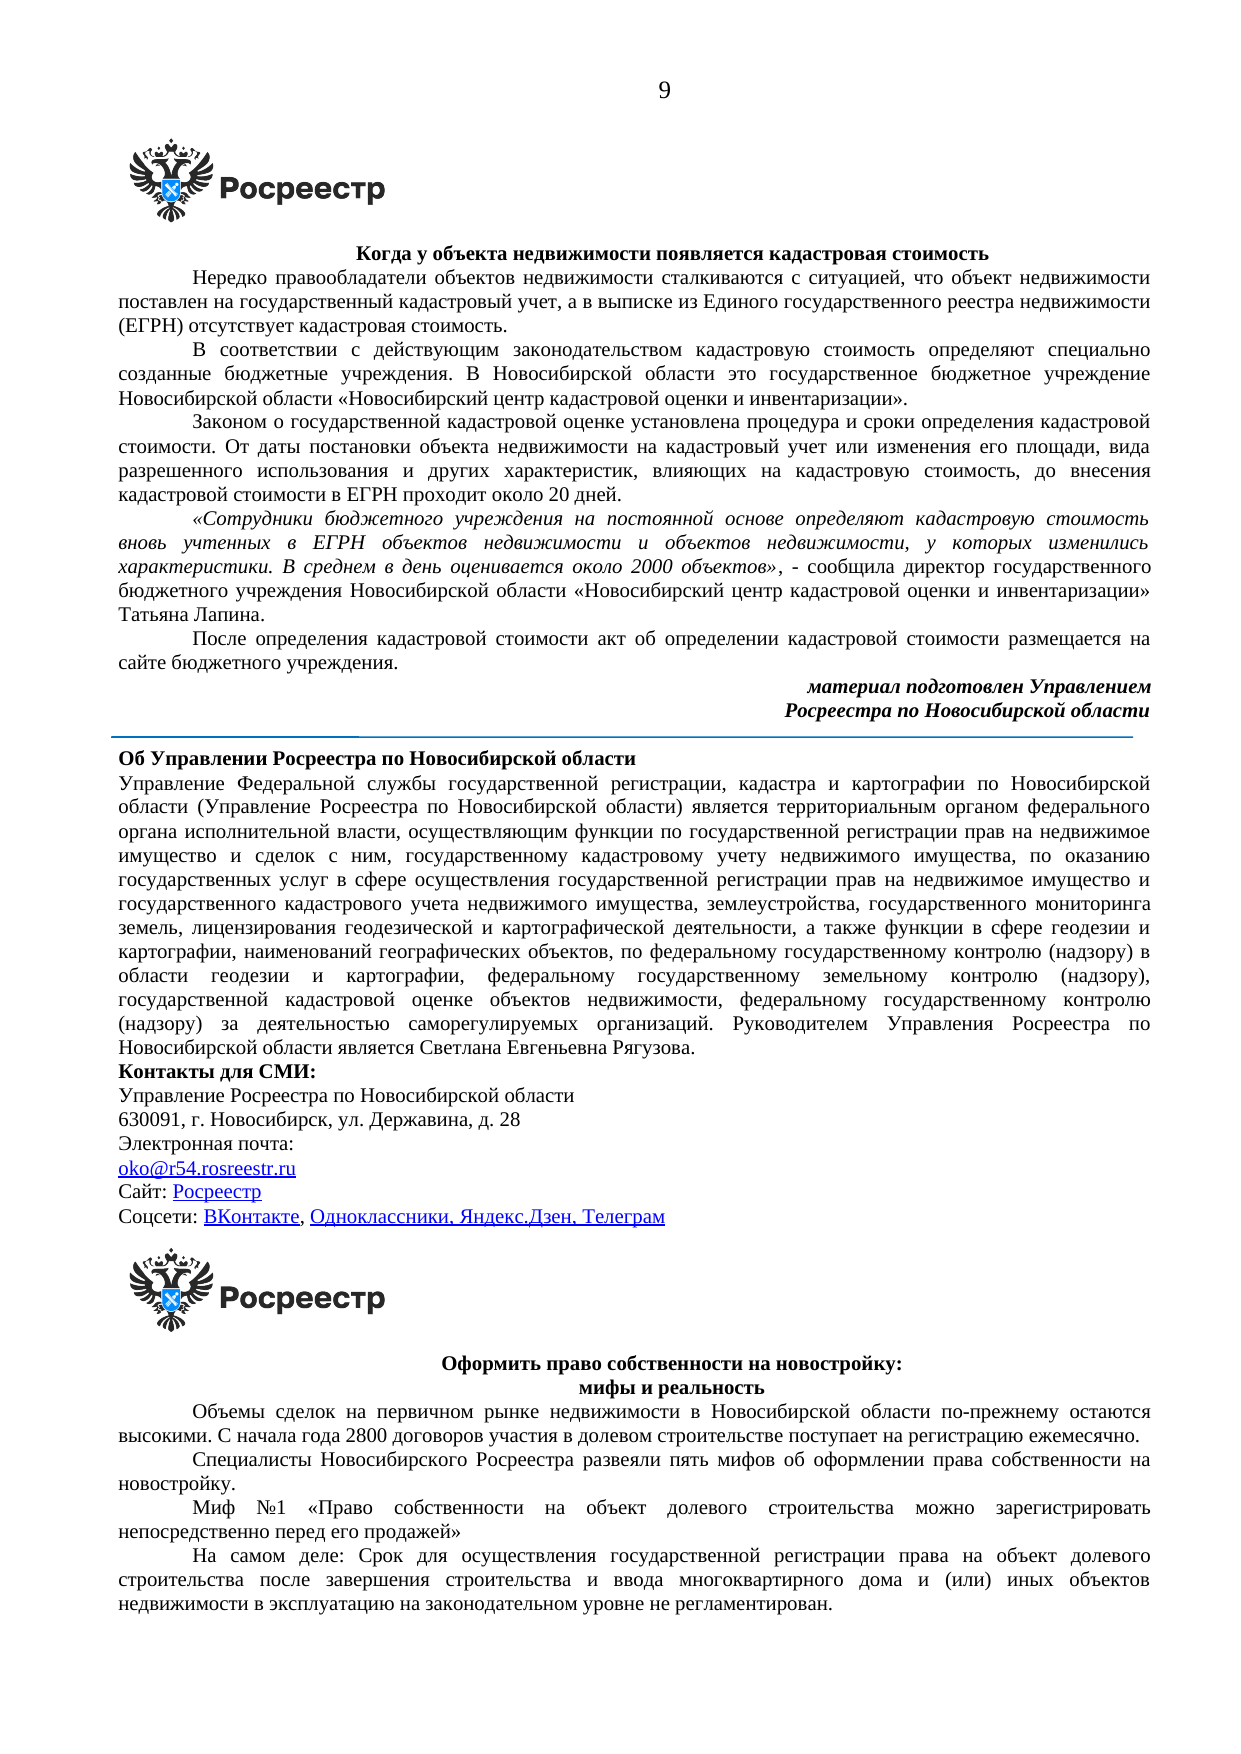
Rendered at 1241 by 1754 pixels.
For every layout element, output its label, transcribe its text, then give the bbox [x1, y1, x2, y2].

text В соответствии с действующим законодательством кадастровую стоимость определяют специально созданные бюджетные учреждения. В Новосибирской области это государственное бюджетное учреждение Новосибирской области «Новосибирский центр кадастровой оценки и инвентаризации». [118, 337, 1152, 409]
text «Сотрудники бюджетного учреждения на постоянной основе определяют кадастровую стоимость вновь учтенных в ЕГРН объектов недвижимости и объектов недвижимости, у которых изменились характеристики. В среднем в день оценивается около 2000 объектов», - сообщила директор государственного бюджетного учреждения Новосибирской области «Новосибирский центр кадастровой оценки и инвентаризации» Татьяна Лапина. [118, 506, 1152, 626]
text мифы и реальность [118, 1374, 1152, 1399]
text Законом о государственной кадастровой оценке установлена процедура и сроки определения кадастровой стоимости. От даты постановки объекта недвижимости на кадастровый учет или изменения его площади, вида разрешенного использования и других характеристик, влияющих на кадастровую стоимость, до внесения кадастровой стоимости в ЕГРН проходит около 20 дней. [118, 409, 1152, 506]
text Соцсети: ВКонтакте, Одноклассники, Яндекс.Дзен, Телеграм [118, 1203, 1152, 1228]
text После определения кадастровой стоимости акт об определении кадастровой стоимости размещается на сайте бюджетного учреждения. [118, 626, 1152, 674]
text Миф №1 «Право собственности на объект долевого строительства можно зарегистрировать непосредственно перед его продажей» [118, 1495, 1152, 1543]
text Электронная почта: [118, 1131, 1152, 1155]
text Объемы сделок на первичном рынке недвижимости в Новосибирской области по-прежнему остаются высокими. С начала года 2800 договоров участия в долевом строительстве поступает на регистрацию ежемесячно. [118, 1399, 1152, 1447]
text Специалисты Новосибирского Росреестра развеяли пять мифов об оформлении права собственности на новостройку. [118, 1447, 1152, 1495]
text Оформить право собственности на новостройку: [118, 1351, 1152, 1374]
text oko@r54.rosreestr.ru [118, 1155, 1152, 1179]
text материал подготовлен Управлением [118, 674, 1152, 698]
text Когда у объекта недвижимости появляется кадастровая стоимость [118, 241, 1152, 265]
picture [118, 1227, 405, 1351]
text Управление Федеральной службы государственной регистрации, кадастра и картографии по Новосибирской области (Управление Росреестра по Новосибирской области) является территориальным органом федерального органа исполнительной власти, осуществляющим функции по государственной регистрации прав на недвижимое имущество и сделок с ним, государственному кадастровому учету недвижимого имущества, по оказанию государственных услуг в сфере осуществления государственной регистрации прав на недвижимое имущество и государственного кадастрового учета недвижимого имущества, землеустройства, государственного мониторинга земель, лицензирования геодезической и картографической деятельности, а также функции в сфере геодезии и картографии, наименований географических объектов, по федеральному государственному контролю (надзору) в области геодезии и картографии, федеральному государственному земельному контролю (надзору), государственной кадастровой оценке объектов недвижимости, федеральному государственному контролю (надзору) за деятельностью саморегулируемых организаций. Руководителем Управления Росреестра по Новосибирской области является Светлана Евгеньевна Рягузова. [118, 770, 1152, 1059]
text Управление Росреестра по Новосибирской области [118, 1083, 1152, 1107]
text Об Управлении Росреестра по Новосибирской области [118, 746, 1152, 770]
text Сайт: Росреестр [118, 1179, 1152, 1203]
text На самом деле: Срок для осуществления государственной регистрации права на объект долевого строительства после завершения строительства и ввода многоквартирного дома и (или) иных объектов недвижимости в эксплуатацию на законодательном уровне не регламентирован. [118, 1543, 1152, 1615]
text Нередко правообладатели объектов недвижимости сталкиваются с ситуацией, что объект недвижимости поставлен на государственный кадастровый учет, а в выписке из Единого государственного реестра недвижимости (ЕГРН) отсутствует кадастровая стоимость. [118, 265, 1152, 337]
text Росреестра по Новосибирской области [118, 698, 1152, 722]
text 630091, г. Новосибирск, ул. Державина, д. 28 [118, 1107, 1152, 1131]
picture [118, 118, 405, 242]
text Контакты для СМИ: [118, 1059, 1152, 1083]
